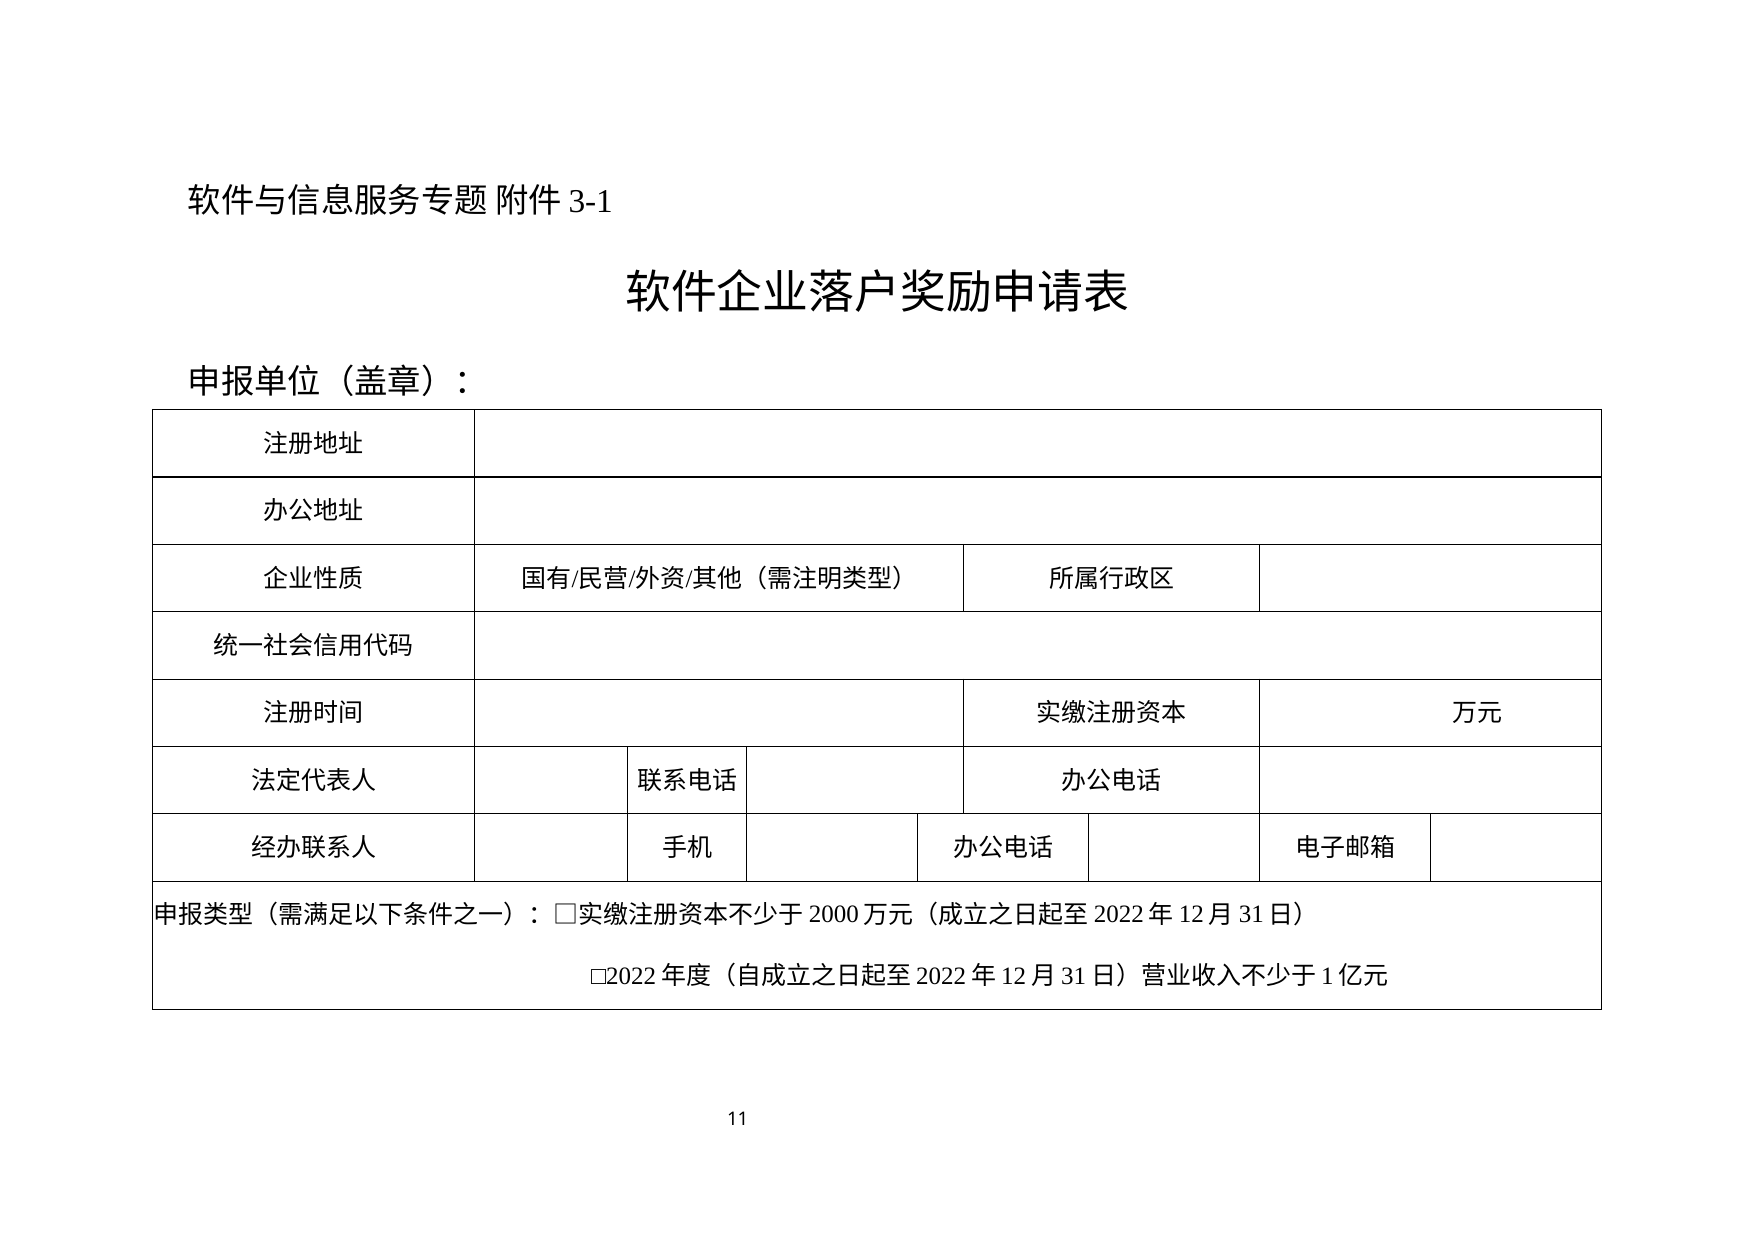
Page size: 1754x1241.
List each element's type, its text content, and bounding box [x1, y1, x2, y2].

table_cell 申报类型（需满足以下条件之一）：□实缴注册资本不少于2000万元（成立之日起至2022年12月31日） □2022年度（自成立之日起至2022年12月31日）营业收入不少于1亿元 [153, 882, 1601, 1008]
table_cell [475, 680, 963, 746]
table_cell [1260, 545, 1601, 611]
table_cell 注册时间 [153, 680, 474, 746]
table_cell 办公地址 [153, 478, 474, 544]
table_cell 实缴注册资本 [964, 680, 1259, 746]
table_cell 办公电话 [918, 814, 1088, 881]
table_header [475, 410, 1601, 476]
table_cell [475, 747, 627, 813]
table_cell [475, 612, 1601, 678]
table_cell 法定代表人 [153, 747, 474, 813]
table_cell 所属行政区 [964, 545, 1259, 611]
table_cell [747, 814, 917, 881]
table_cell 电子邮箱 [1260, 814, 1430, 881]
table_cell [1431, 814, 1601, 881]
table_cell [475, 478, 1601, 544]
text 申报单位（盖章）： [187, 349, 1566, 409]
table_cell 经办联系人 [153, 814, 474, 881]
table_header 注册地址 [153, 410, 474, 476]
table_cell 统一社会信用代码 [153, 612, 474, 678]
table_cell 手机 [628, 814, 746, 881]
table_cell 国有/民营/外资/其他（需注明类型） [475, 545, 963, 611]
table_cell [747, 747, 963, 813]
table_cell 企业性质 [153, 545, 474, 611]
table_cell 办公电话 [964, 747, 1259, 813]
table_cell 万元 [1260, 680, 1601, 746]
table_cell [475, 814, 627, 881]
table_cell 联系电话 [628, 747, 746, 813]
text 软件与信息服务专题 附件3-1 [187, 168, 1566, 228]
table_cell [1260, 747, 1601, 813]
text 软件企业落户奖励申请表 [187, 228, 1566, 349]
table_cell [1089, 814, 1259, 881]
